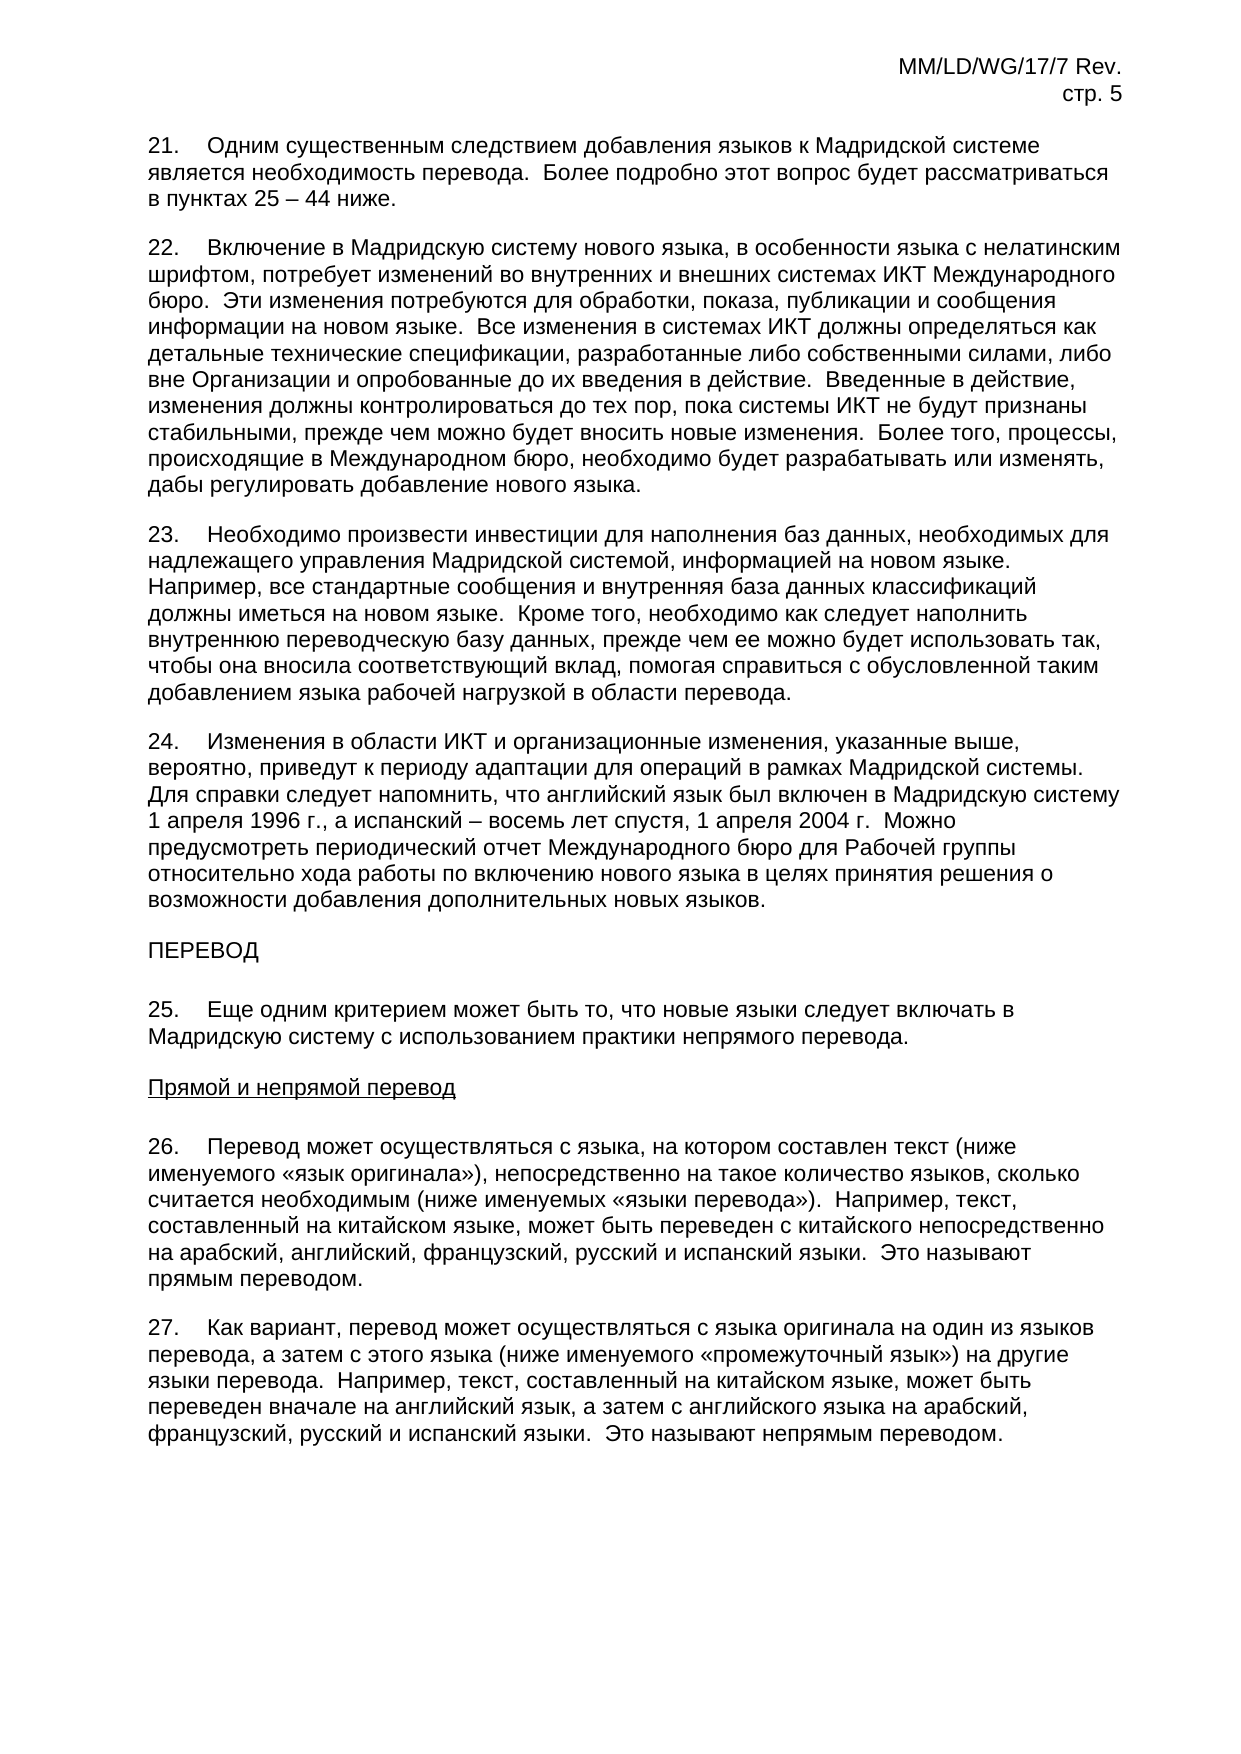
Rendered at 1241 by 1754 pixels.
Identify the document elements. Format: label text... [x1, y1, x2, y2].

text Одним существенным следствием добавления языков к Мадридской системе является необходимость перевода. Более подробно этот вопрос будет рассматриваться в пунктах 24 – 43 ниже. [148, 132, 1122, 211]
subtitle Прямой и непрямой перевод [148, 1074, 1122, 1101]
text Изменения в области ИКТ и организационные изменения, указанные выше, вероятно, приведут к периоду адаптации для операций в рамках Мадридской системы. Для справки следует напомнить, что английский язык был включен в Мадридскую систему 1 апреля 1996 г., а испанский – восемь лет спустя, 1 апреля 2004 г. Можно предусмотреть периодический отчет Международного бюро для Рабочей группы относительно хода работы по включению нового языка в целях принятия решения о возможности добавления дополнительных новых языков. [148, 728, 1122, 912]
text Еще одним критерием может быть то, что новые языки следует включать в Мадридскую систему с использованием практики непрямого перевода. [148, 996, 1122, 1049]
text Перевод может осуществляться с языка, на котором составлен текст (ниже именуемого «язык оригинала»), непосредственно на такое количество языков, сколько считается необходимым (ниже именуемых «языки перевода»). Например, текст, составленный на китайском языке, может быть переведен с китайского непосредственно на арабский, английский, французский, русский и испанский языки. Это называют прямым переводом. [148, 1133, 1122, 1291]
text Необходимо произвести инвестиции для наполнения баз данных, необходимых для надлежащего управления Мадридской системой, информацией на новом языке. Например, все стандартные сообщения и внутренняя база данных классификаций должны иметься на новом языке. Кроме того, необходимо как следует наполнить внутреннюю переводческую базу данных, прежде чем ее можно будет использовать так, чтобы она вносила соответствующий вклад, помогая справиться с обусловленной таким добавлением языка рабочей нагрузкой в области перевода. [148, 521, 1122, 705]
text Как вариант, перевод может осуществляться с языка оригинала на один из языков перевода, а затем с этого языка (ниже именуемого «промежуточный язык») на другие языки перевода. Например, текст, составленный на китайском языке, может быть переведен вначале на английский язык, а затем с английского языка на арабский, французский, русский и испанский языки. Это называют непрямым переводом. [148, 1314, 1122, 1446]
subtitle перевод [148, 937, 1122, 964]
text Включение в Мадридскую систему нового языка, в особенности языка с нелатинским шрифтом, потребует изменений во внутренних и внешних системах ИКТ Международного бюро. Эти изменения потребуются для обработки, показа, публикации и сообщения информации на новом языке. Все изменения в системах ИКТ должны определяться как детальные технические спецификации, разработанные либо собственными силами, либо вне Организации и опробованные до их введения в действие. Введенные в действие, изменения должны контролироваться до тех пор, пока системы ИКТ не будут признаны стабильными, прежде чем можно будет вносить новые изменения. Более того, процессы, происходящие в Международном бюро, необходимо будет разрабатывать или изменять, дабы регулировать добавление нового языка. [148, 234, 1122, 498]
